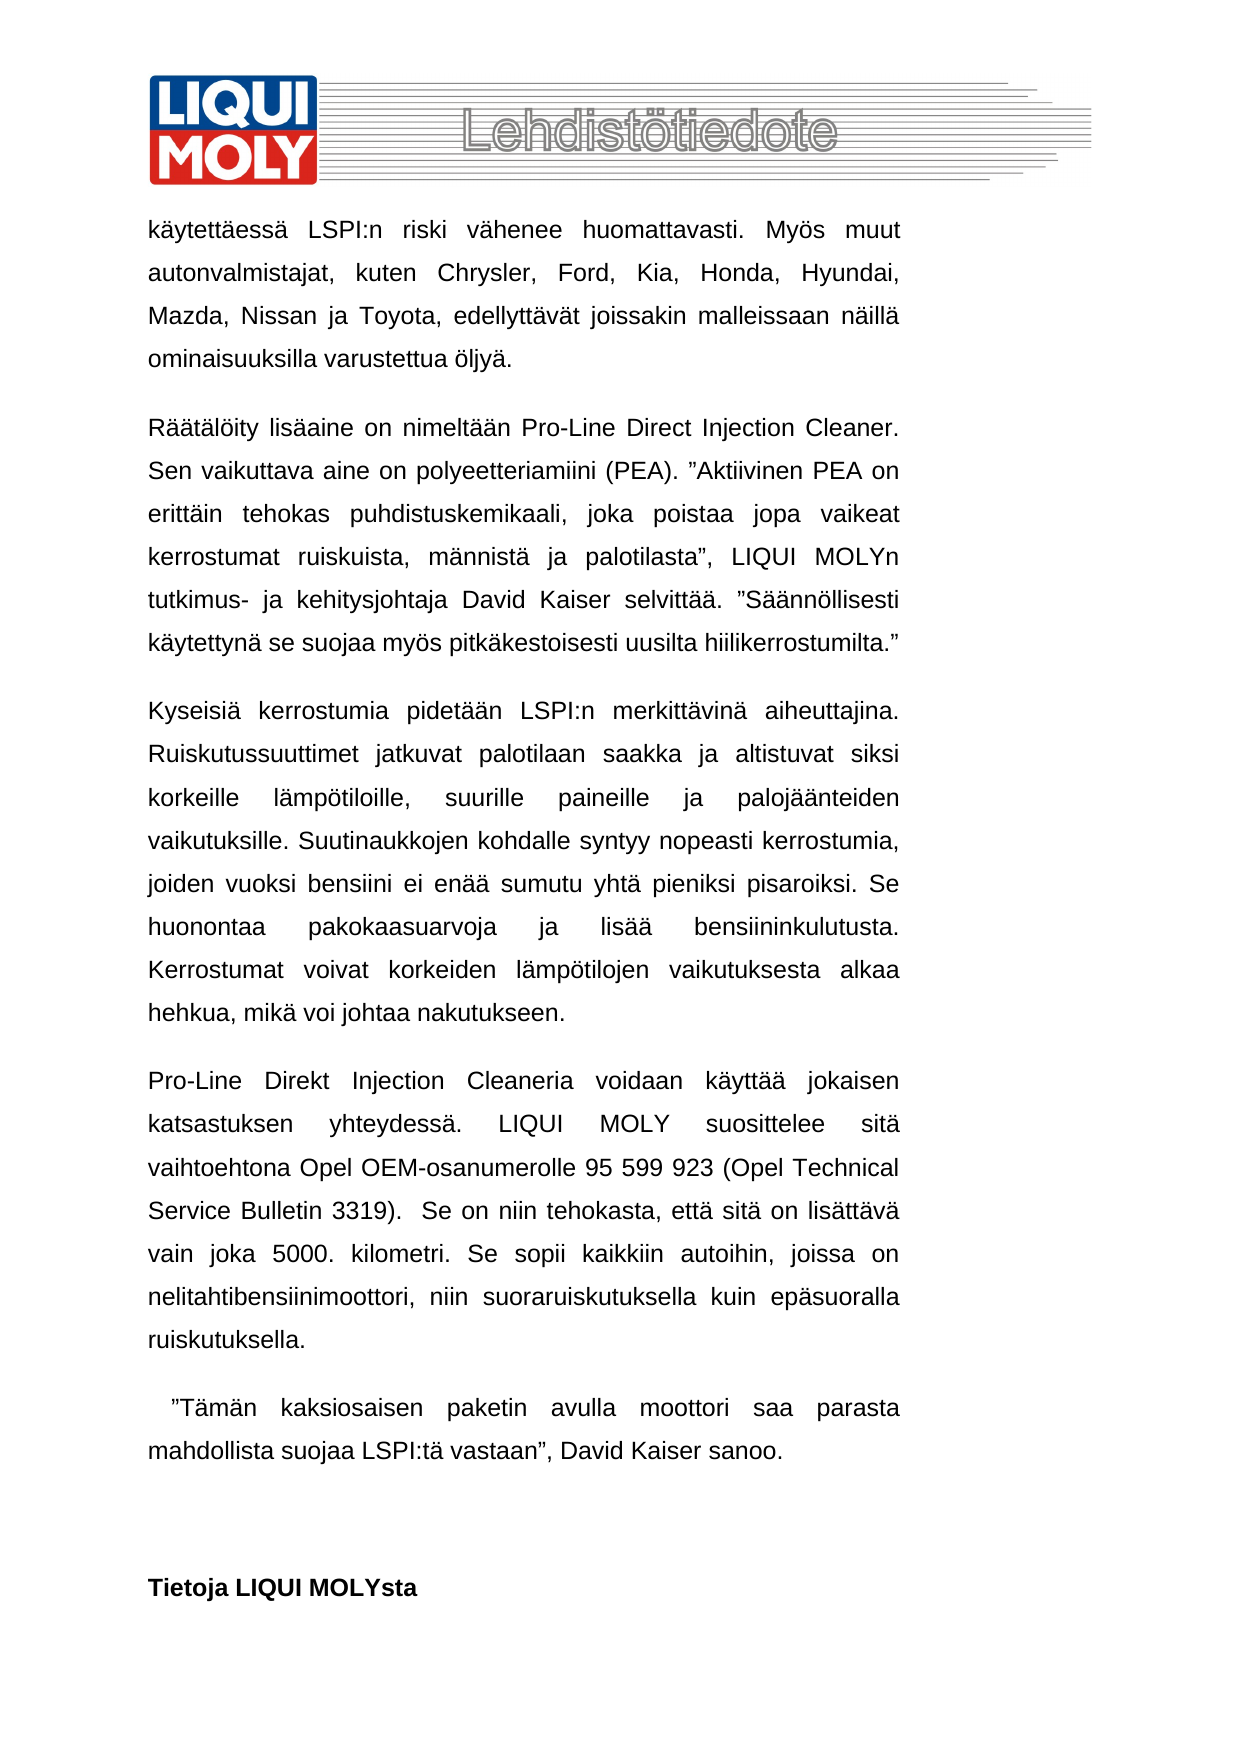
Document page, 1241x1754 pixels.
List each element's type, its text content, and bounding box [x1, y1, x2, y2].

text Räätälöity lisäaine on nimeltään Pro-Line Direct Injection Cleaner. Sen vaikuttava aine on polyeetteriamiini (PEA). ”Aktiivinen PEA on erittäin tehokas puhdistuskemikaali, joka poistaa jopa vaikeat kerrostumat ruiskuista, männistä ja palotilasta”, LIQUI MOLYn tutkimus- ja kehitysjohtaja David Kaiser selvittää. ”Säännöllisesti käytettynä se suojaa myös pitkäkestoisesti uusilta hiilikerrostumilta.” [148, 412, 901, 657]
text Tietoja LIQUI MOLYsta [148, 1572, 886, 1601]
text Pro-Line Direkt Injection Cleaneria voidaan käyttää jokaisen katsastuksen yhteydessä. LIQUI MOLY suosittelee sitä vaihtoehtona Opel OEM-osanumerolle 95 599 923 (Opel Technical Service Bulletin 3319). Se on niin tehokasta, että sitä on lisättävä vain joka 5000. kilometri. Se sopii kaikkiin autoihin, joissa on nelitahtibensiinimoottori, niin suoraruiskutuksella kuin epäsuoralla ruiskutuksella. [148, 1066, 901, 1354]
text Kyseisiä kerrostumia pidetään LSPI:n merkittävinä aiheuttajina. Ruiskutussuuttimet jatkuvat palotilaan saakka ja altistuvat siksi korkeille lämpötiloille, suurille paineille ja palojäänteiden vaikutuksille. Suutinaukkojen kohdalle syntyy nopeasti kerrostumia, joiden vuoksi bensiini ei enää sumutu yhtä pieniksi pisaroiksi. Se huonontaa pakokaasuarvoja ja lisää bensiininkulutusta. Kerrostumat voivat korkeiden lämpötilojen vaikutuksesta alkaa hehkua, mikä voi johtaa nakutukseen. [148, 696, 901, 1027]
picture [147, 73, 1092, 187]
text ”Tämän kaksiosaisen paketin avulla moottori saa parasta mahdollista suojaa LSPI:tä vastaan”, David Kaiser sanoo. [148, 1393, 901, 1465]
